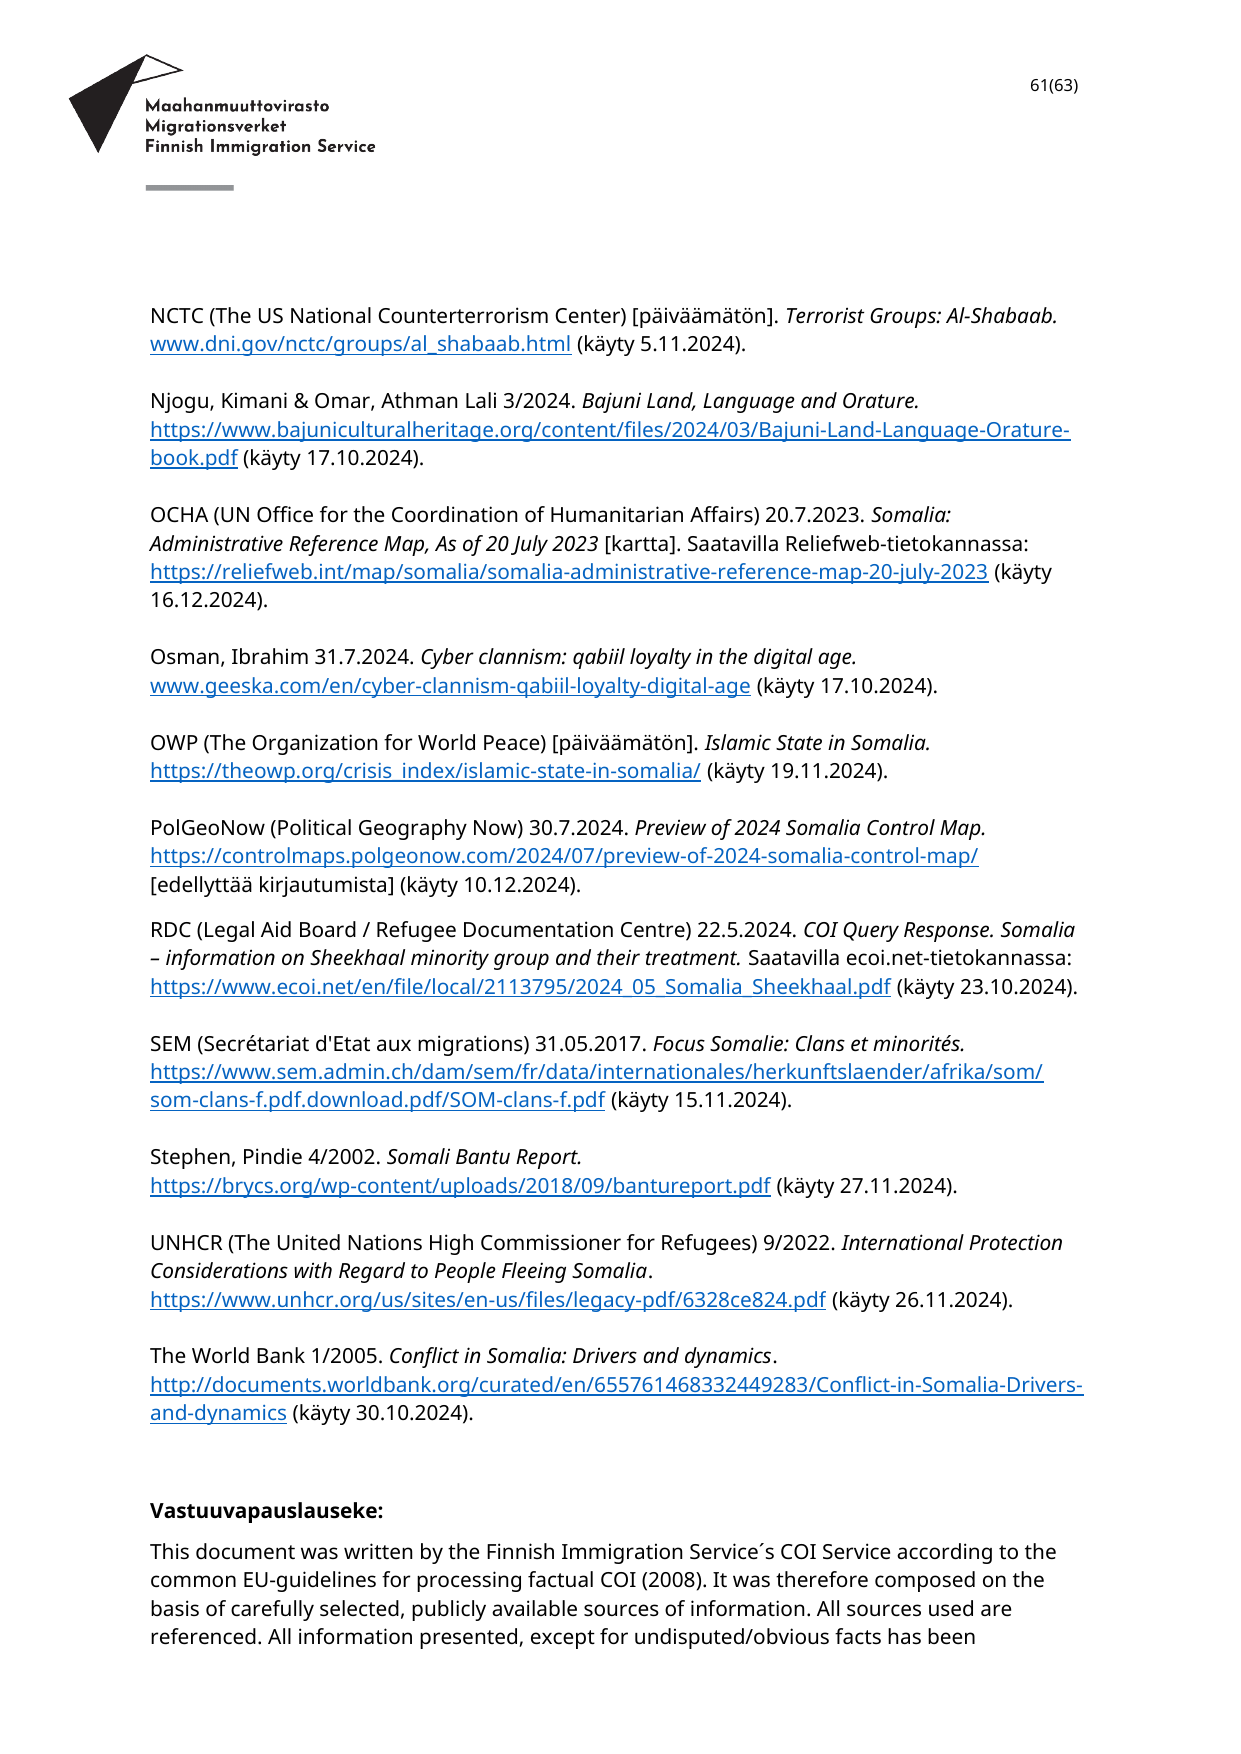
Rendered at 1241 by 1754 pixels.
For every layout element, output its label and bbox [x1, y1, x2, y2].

picture [68, 54, 376, 191]
